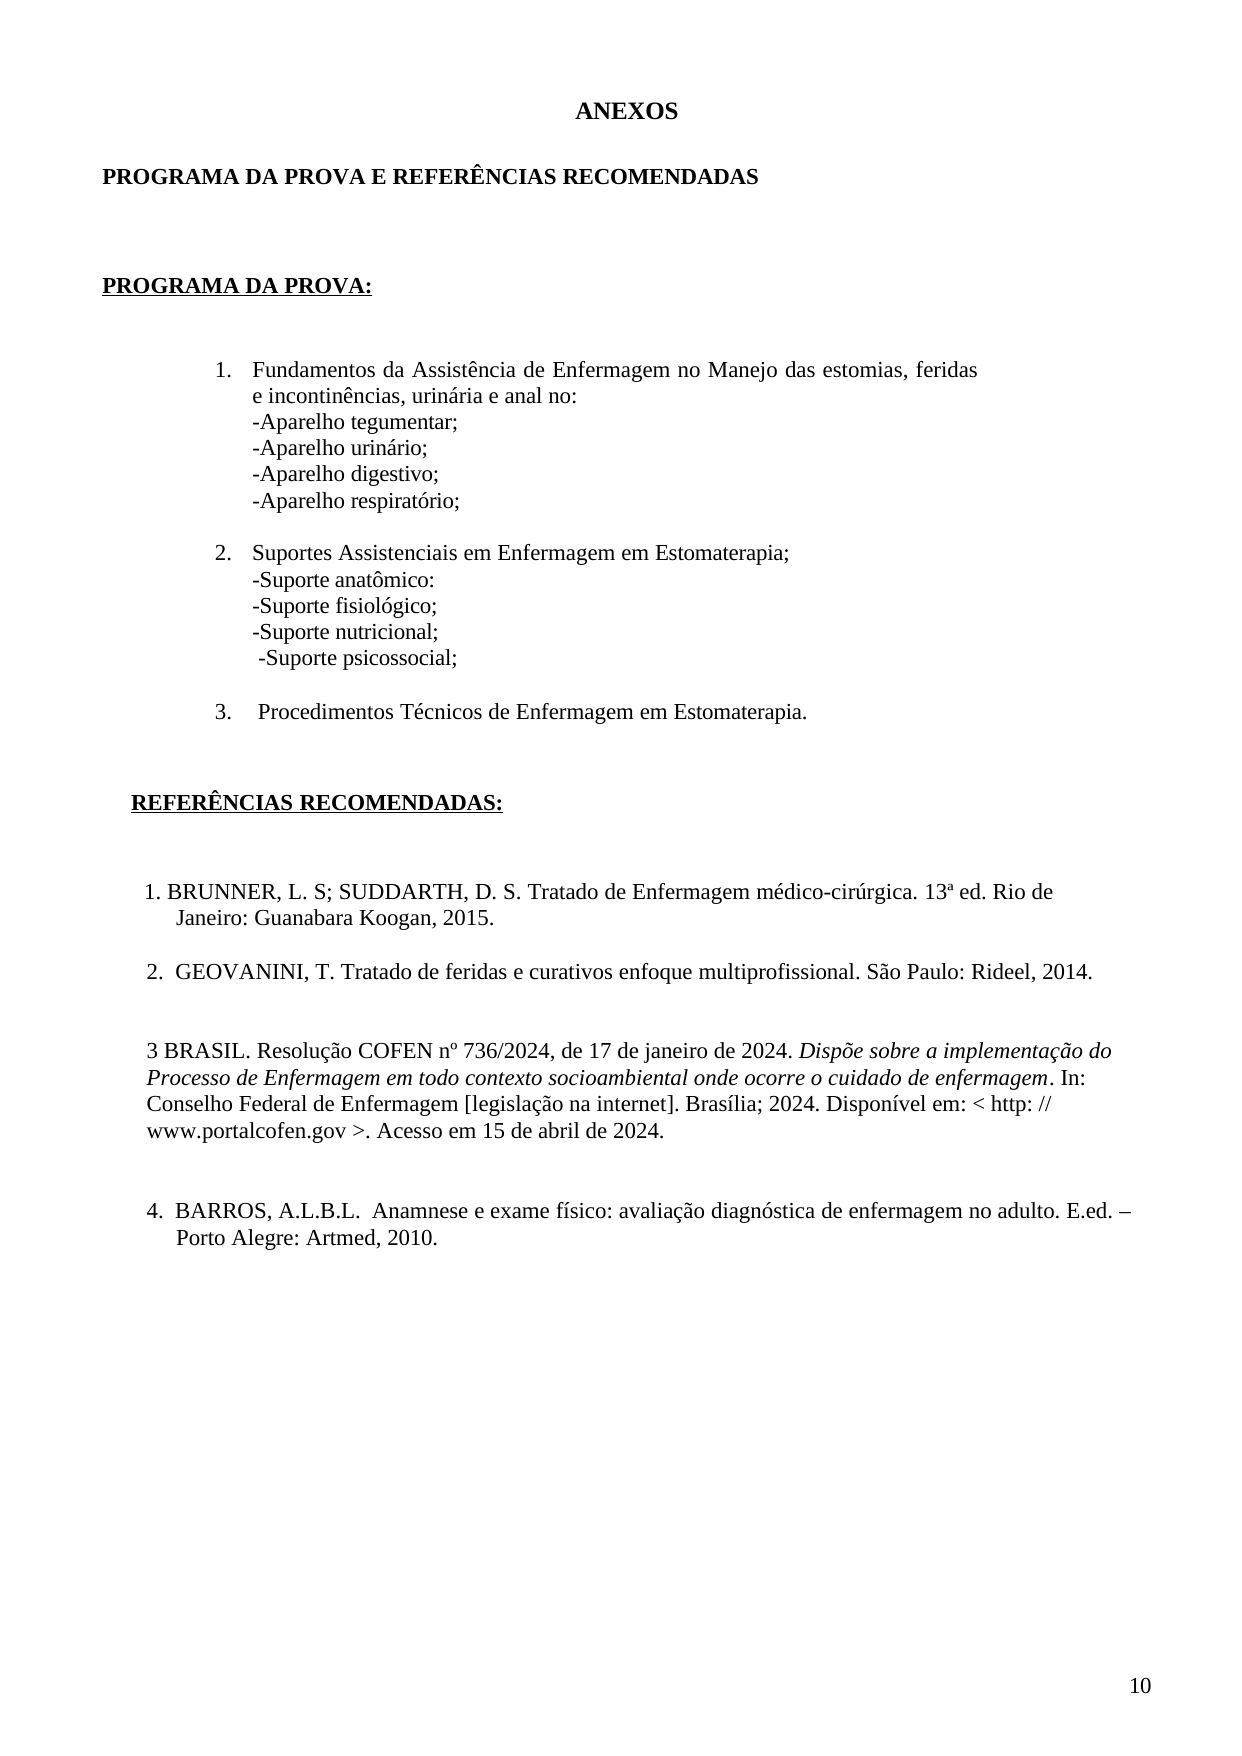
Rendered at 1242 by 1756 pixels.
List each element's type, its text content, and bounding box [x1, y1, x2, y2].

list Fundamentos da Assistência de Enfermagem no Manejo das estomias, feridas e incontinências, urinária e anal no: [214, 356, 978, 409]
text -Aparelho urinário; [252, 434, 1168, 460]
text PROGRAMA DA PROVA: [102, 272, 1168, 298]
text -Suporte nutricional; [252, 619, 1168, 645]
subtitle ANEXOS [181, 96, 1073, 125]
list Suportes Assistenciais em Enfermagem em Estomaterapia; [214, 539, 1168, 566]
list BRUNNER, L. S; SUDDARTH, D. S. Tratado de Enfermagem médico-cirúrgica. 13ª ed. Rio de Janeiro: Guanabara Koogan, 2015. [144, 878, 1053, 931]
text -Aparelho tegumentar; [252, 409, 1168, 434]
text -Aparelho digestivo; [252, 460, 1168, 487]
text -Suporte anatômico: [252, 566, 1168, 592]
text -Suporte fisiológico; [252, 592, 1168, 619]
text 4. BARROS, A.L.B.L. Anamnese e exame físico: avaliação diagnóstica de enfermagem no adulto. E.ed. – [146, 1197, 1168, 1223]
text PROGRAMA DA PROVA E REFERÊNCIAS RECOMENDADAS [102, 163, 1168, 189]
text -Suporte psicossocial; [258, 645, 1168, 671]
text REFERÊNCIAS RECOMENDADAS: [131, 789, 1168, 816]
text Porto Alegre: Artmed, 2010. [176, 1224, 1168, 1250]
list GEOVANINI, T. Tratado de feridas e curativos enfoque multiprofissional. São Paulo: Rideel, 2014. [146, 958, 1168, 984]
text 3 BRASIL. Resolução COFEN nº 736/2024, de 17 de janeiro de 2024. Dispõe sobre a implementação do Processo de Enfermagem em todo contexto socioambiental onde ocorre o cuidado de enfermagem. In: Conselho Federal de Enfermagem [legislação na internet]. Brasília; 2024. Disponível em: < http: // www.portalcofen.gov >. Acesso em 15 de abril de 2024. [146, 1038, 1168, 1143]
text -Aparelho respiratório; [252, 487, 1168, 513]
list Procedimentos Técnicos de Enfermagem em Estomaterapia. [214, 698, 1168, 724]
